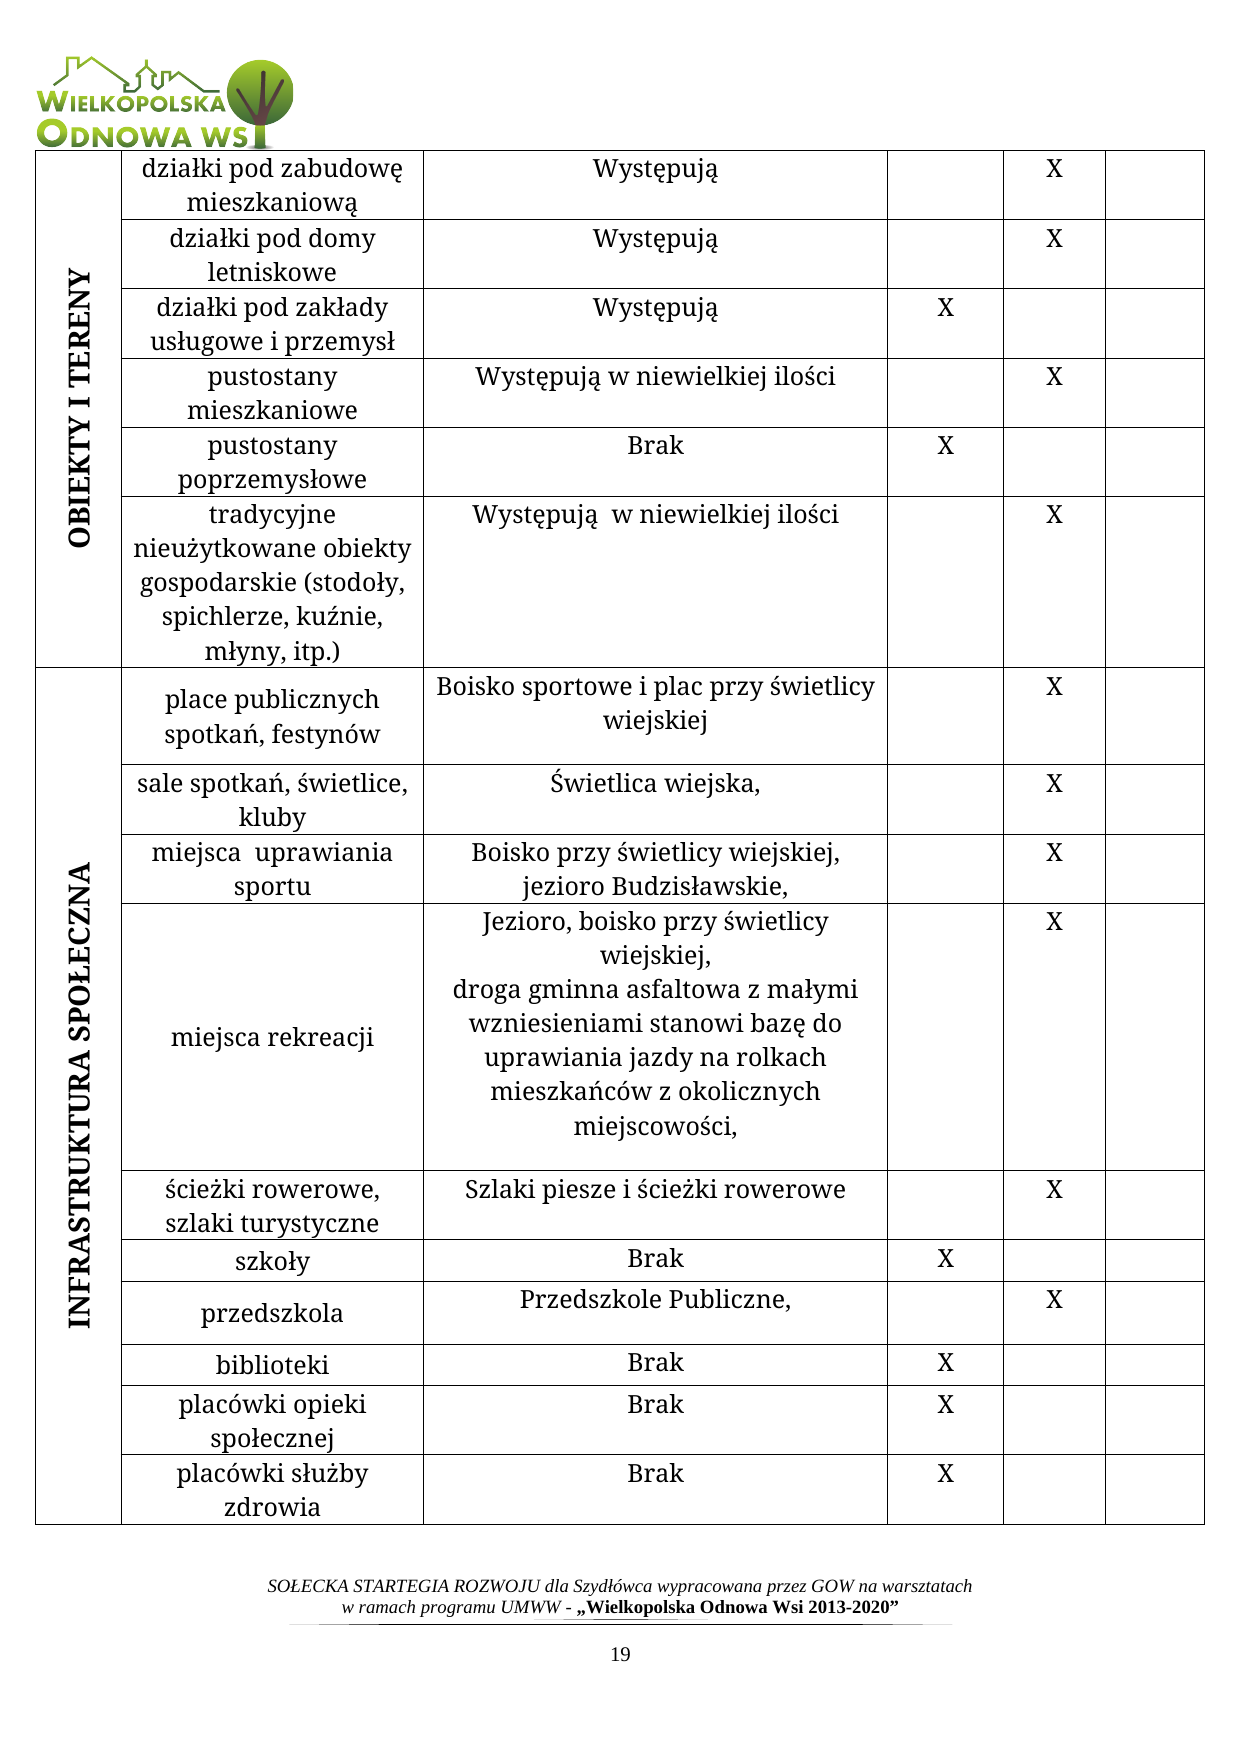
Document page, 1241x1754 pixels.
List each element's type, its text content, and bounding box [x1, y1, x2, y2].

table_cell [1106, 428, 1204, 496]
table_cell Brak [424, 1386, 887, 1454]
table_cell placówki służby zdrowia [122, 1455, 423, 1523]
table_cell Przedszkole Publiczne, [424, 1282, 887, 1344]
table_cell [888, 359, 1003, 427]
table_cell [888, 1282, 1003, 1344]
table_cell Występują [424, 220, 887, 288]
table_cell działki pod zakłady usługowe i przemysł [122, 289, 423, 357]
table_cell [1106, 1345, 1204, 1385]
table_cell Świetlica wiejska, [424, 765, 887, 833]
table_cell Boisko sportowe i plac przy świetlicy wiejskiej [424, 668, 887, 764]
table_cell Występują [424, 151, 887, 219]
table_cell [1106, 765, 1204, 833]
table_cell działki pod domy letniskowe [122, 220, 423, 288]
table_cell [1106, 668, 1204, 764]
table_cell [1106, 1240, 1204, 1281]
table_cell [1106, 904, 1204, 1170]
table_cell [1106, 1386, 1204, 1454]
table_cell [1004, 1345, 1105, 1385]
table_cell [1106, 1455, 1204, 1523]
table_cell [1106, 220, 1204, 288]
table_cell szkoły [122, 1240, 423, 1281]
table_cell X [888, 1455, 1003, 1523]
table_cell Występują w niewielkiej ilości [424, 359, 887, 427]
table_cell placówki opieki społecznej [122, 1386, 423, 1454]
table_cell Brak [424, 1455, 887, 1523]
table_cell [1004, 1455, 1105, 1523]
table_cell X [1004, 359, 1105, 427]
table_cell [1004, 1240, 1105, 1281]
table_cell [1004, 289, 1105, 357]
table_cell miejsca uprawiania sportu [122, 835, 423, 903]
table_cell pustostany mieszkaniowe [122, 359, 423, 427]
table_cell X [1004, 1282, 1105, 1344]
table_cell tradycyjne nieużytkowane obiekty gospodarskie (stodoły, spichlerze, kuźnie, młyny, itp.) [122, 497, 423, 667]
table_cell [1004, 1386, 1105, 1454]
table_cell X [1004, 151, 1105, 219]
table_cell X [1004, 668, 1105, 764]
table_cell X [888, 1345, 1003, 1385]
table_cell [1106, 359, 1204, 427]
table_cell sale spotkań, świetlice, kluby [122, 765, 423, 833]
table_cell Boisko przy świetlicy wiejskiej, jezioro Budzisławskie, [424, 835, 887, 903]
table_cell Jezioro, boisko przy świetlicy wiejskiej, droga gminna asfaltowa z małymi wzniesieniami stanowi bazę do uprawiania jazdy na rolkach mieszkańców z okolicznych miejscowości, [424, 904, 887, 1170]
table_cell ścieżki rowerowe, szlaki turystyczne [122, 1171, 423, 1239]
table_cell [1106, 1282, 1204, 1344]
table_cell X [888, 289, 1003, 357]
table_cell X [1004, 497, 1105, 667]
table_cell Brak [424, 1345, 887, 1385]
table_cell X [1004, 835, 1105, 903]
table_cell biblioteki [122, 1345, 423, 1385]
table_cell miejsca rekreacji [122, 904, 423, 1170]
table_cell INFRASTRUKTURA SPOŁECZNA [36, 668, 121, 1523]
table_cell [1106, 1171, 1204, 1239]
table_cell [1106, 497, 1204, 667]
table_cell Występują w niewielkiej ilości [424, 497, 887, 667]
table_cell [1106, 151, 1204, 219]
table_cell Występują [424, 289, 887, 357]
table_cell place publicznych spotkań, festynów [122, 668, 423, 764]
table_cell [888, 1171, 1003, 1239]
table_cell Brak [424, 428, 887, 496]
table_cell [888, 220, 1003, 288]
table_cell X [888, 1240, 1003, 1281]
table_cell OBIEKTY I TERENY [36, 151, 121, 667]
table_cell Szlaki piesze i ścieżki rowerowe [424, 1171, 887, 1239]
table_cell X [1004, 220, 1105, 288]
picture [35, 56, 294, 150]
table_cell [888, 497, 1003, 667]
table_cell X [888, 428, 1003, 496]
table_cell [1004, 428, 1105, 496]
table_cell [888, 904, 1003, 1170]
table_cell [888, 668, 1003, 764]
table_cell X [1004, 904, 1105, 1170]
table_cell [888, 835, 1003, 903]
table_cell [1106, 289, 1204, 357]
table_cell X [1004, 1171, 1105, 1239]
table_cell [1106, 835, 1204, 903]
table_cell [888, 151, 1003, 219]
table_cell pustostany poprzemysłowe [122, 428, 423, 496]
table_cell działki pod zabudowę mieszkaniową [122, 151, 423, 219]
table_cell przedszkola [122, 1282, 423, 1344]
table_cell [888, 765, 1003, 833]
table_cell X [1004, 765, 1105, 833]
table_cell Brak [424, 1240, 887, 1281]
table_cell X [888, 1386, 1003, 1454]
